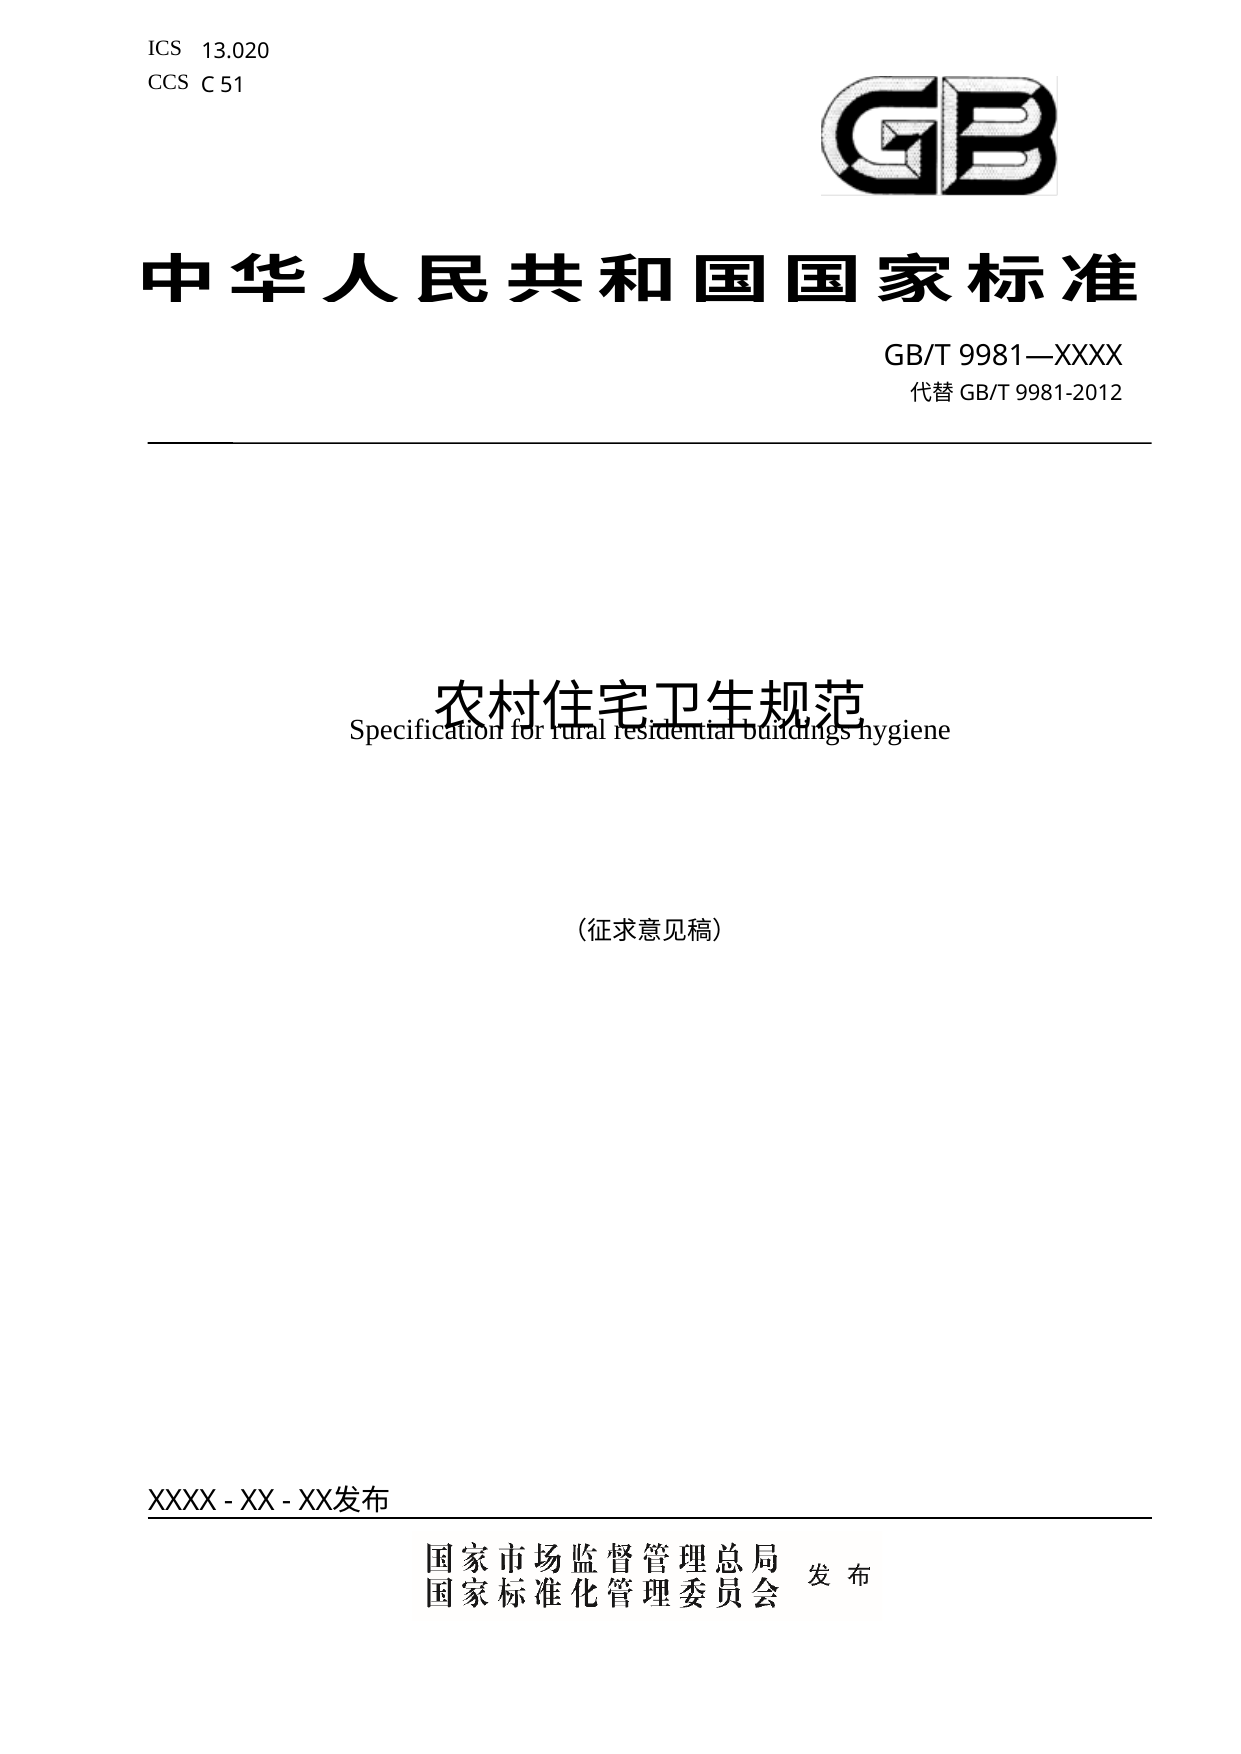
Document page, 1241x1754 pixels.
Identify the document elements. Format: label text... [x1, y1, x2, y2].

text 代替 GB/T 9981-2012 [148, 377, 1122, 406]
text （征求意见稿） [148, 909, 1152, 947]
picture [411, 1531, 883, 1621]
text 中华人民共和国国家标准 [136, 236, 1140, 301]
table_header ICS [148, 35, 201, 65]
table_header 13.020 [201, 35, 1122, 65]
text 农村住宅卫生规范 [148, 667, 1152, 709]
text Specification for rural residential buildings hygiene [148, 709, 1152, 747]
text XXXX - XX - XX发布 [148, 1477, 564, 1519]
text GB/T 9981—XXXX [148, 342, 1122, 371]
table_cell CCS [148, 65, 201, 99]
table_cell C 51 [201, 65, 1122, 99]
picture [821, 76, 1059, 197]
